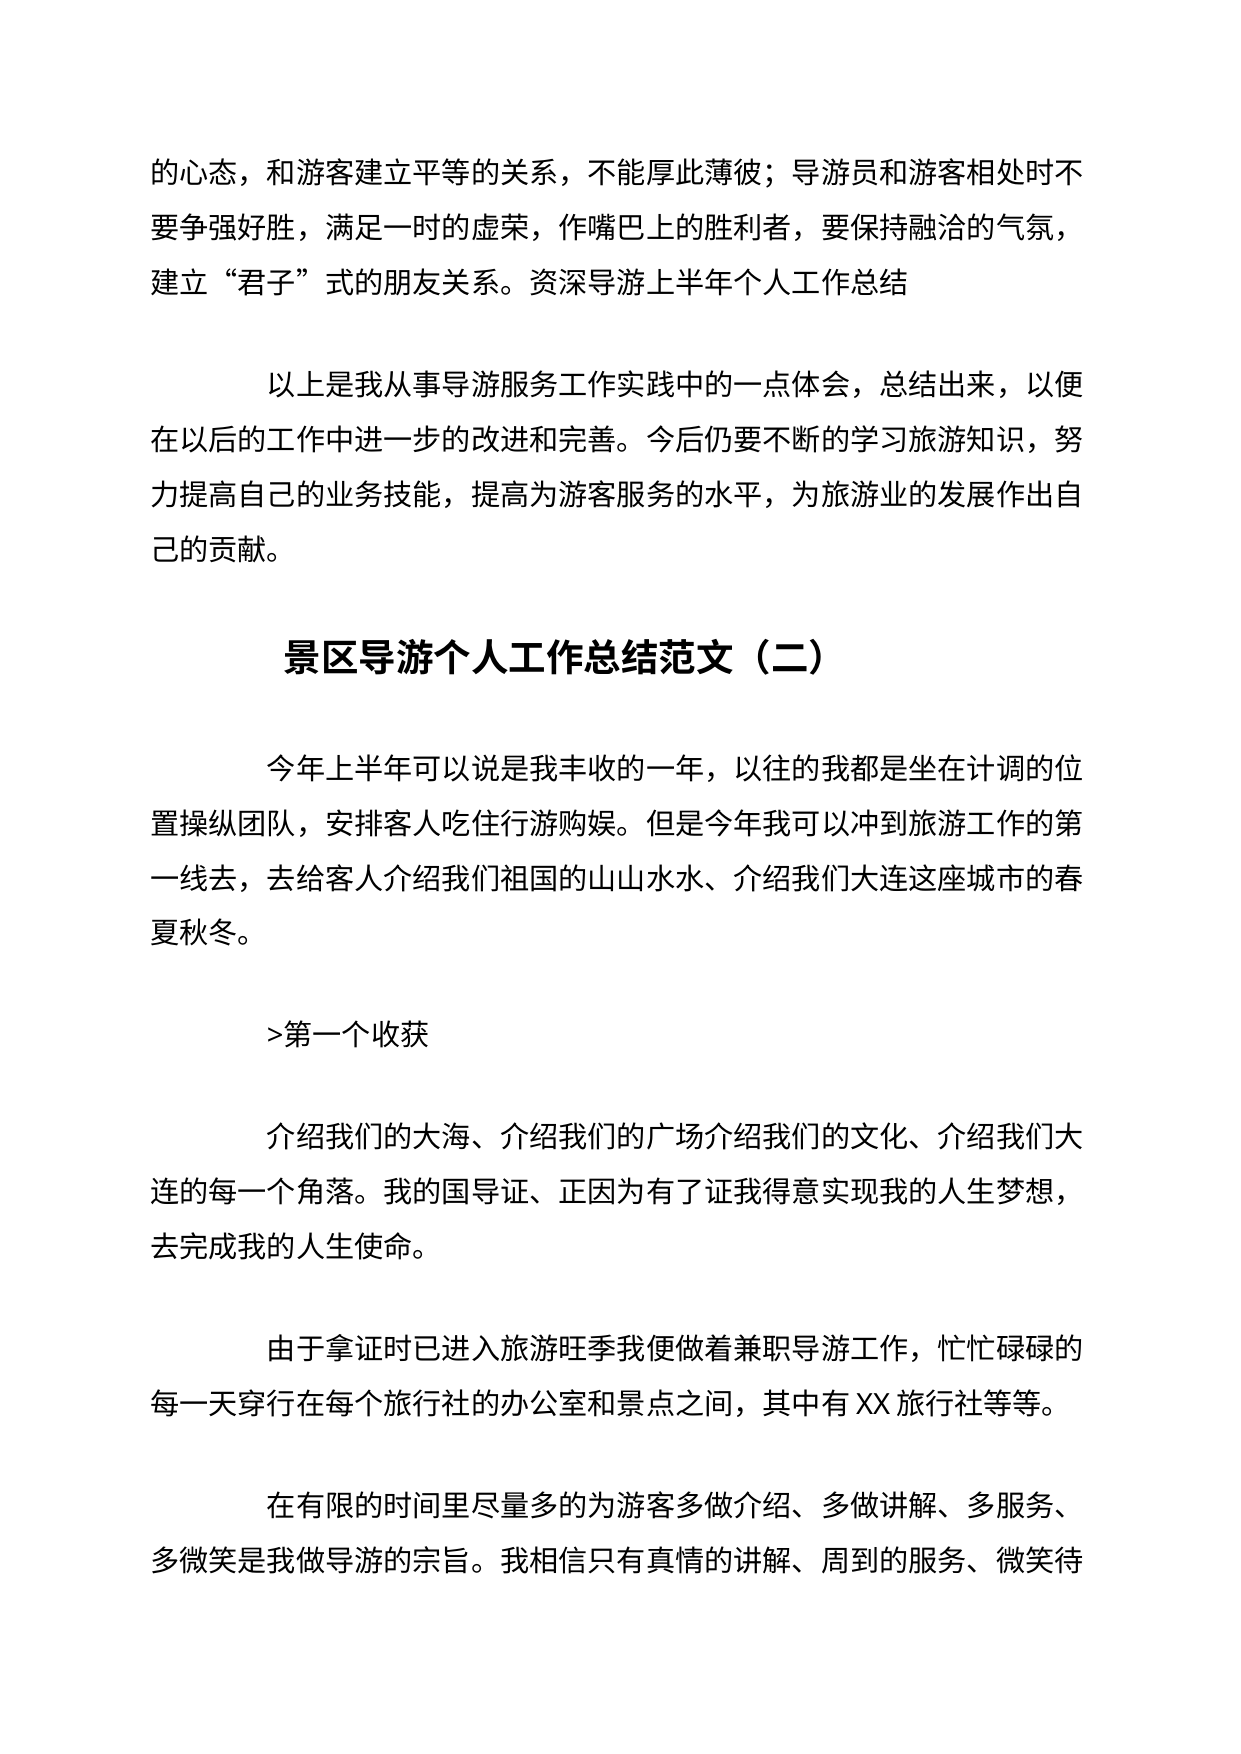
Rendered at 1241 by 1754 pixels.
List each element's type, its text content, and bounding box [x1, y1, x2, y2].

text 今年上半年可以说是我丰收的一年，以往的我都是坐在计调的位置操纵团队，安排客人吃住行游购娱。但是今年我可以冲到旅游工作的第一线去，去给客人介绍我们祖国的山山水水、介绍我们大连这座城市的春夏秋冬。 [150, 745, 1090, 952]
text 景区导游个人工作总结范文（二） [150, 628, 1090, 682]
text >第一个收获 [150, 1012, 1090, 1054]
text 由于拿证时已进入旅游旺季我便做着兼职导游工作，忙忙碌碌的每一天穿行在每个旅行社的办公室和景点之间，其中有XX旅行社等等。 [150, 1325, 1090, 1423]
text 介绍我们的大海、介绍我们的广场介绍我们的文化、介绍我们大连的每一个角落。我的国导证、正因为有了证我得意实现我的人生梦想，去完成我的人生使命。 [150, 1114, 1090, 1266]
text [150, 1482, 1090, 1579]
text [150, 150, 1090, 302]
text 以上是我从事导游服务工作实践中的一点体会，总结出来，以便在以后的工作中进一步的改进和完善。今后仍要不断的学习旅游知识，努力提高自己的业务技能，提高为游客服务的水平，为旅游业的发展作出自己的贡献。 [150, 362, 1090, 568]
